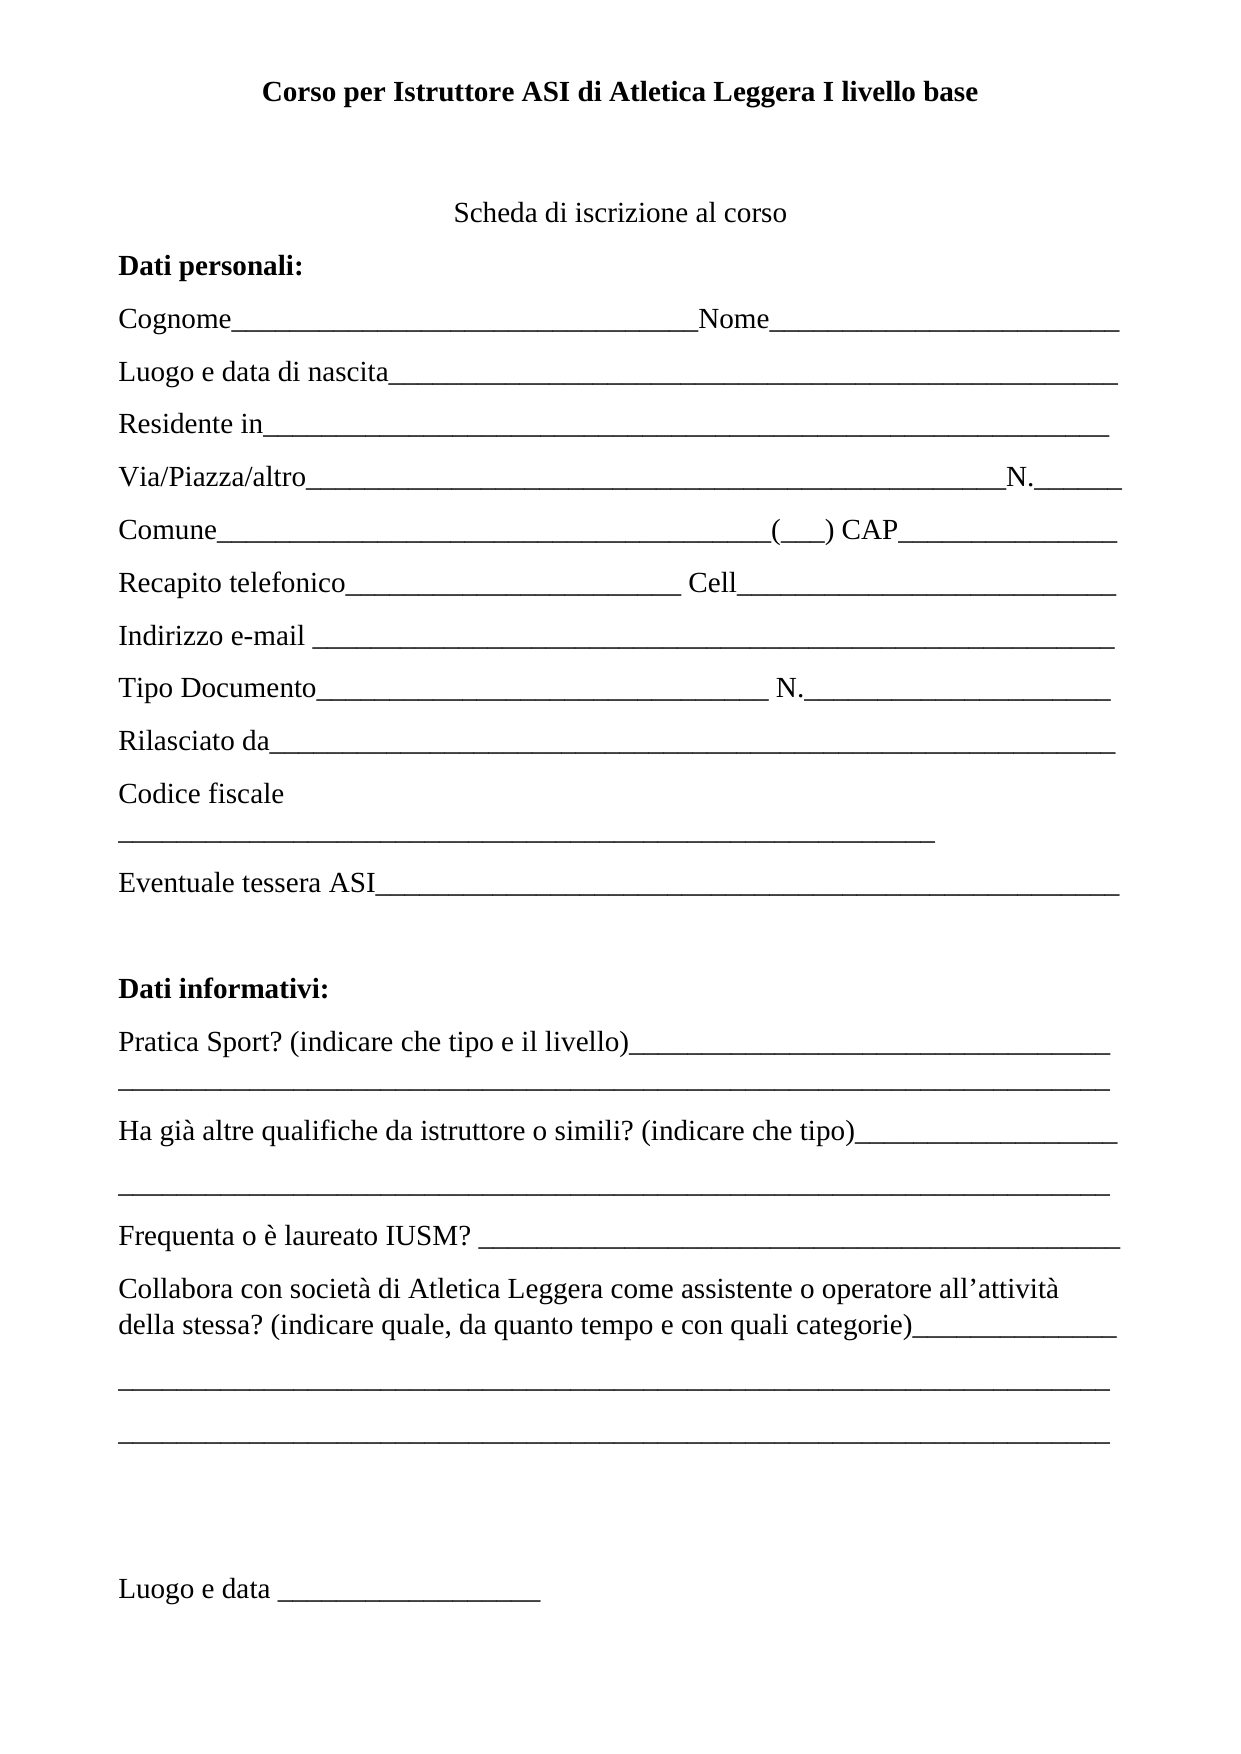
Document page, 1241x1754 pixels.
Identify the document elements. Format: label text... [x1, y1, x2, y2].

text ____________________________________________________________________ [118, 1165, 1122, 1199]
text Scheda di iscrizione al corso [118, 195, 1122, 229]
text Frequenta o è laureato IUSM? ____________________________________________ [118, 1218, 1122, 1252]
text Recapito telefonico_______________________ Cell__________________________ [118, 565, 1122, 598]
text Residente in__________________________________________________________ [118, 407, 1122, 440]
text Cognome________________________________Nome________________________ [118, 301, 1122, 334]
text Codice fiscale ________________________________________________________ [118, 776, 1122, 846]
text Via/Piazza/altro________________________________________________N.______ [118, 459, 1122, 493]
text Dati informativi: [118, 971, 1122, 1004]
text Dati personali: [118, 248, 1122, 282]
text Indirizzo e-mail _______________________________________________________ [118, 618, 1122, 651]
text Ha già altre qualifiche da istruttore o simili? (indicare che tipo)__________________ [118, 1113, 1122, 1146]
text Luogo e data __________________ [118, 1571, 1122, 1605]
text Luogo e data di nascita__________________________________________________ [118, 354, 1122, 387]
text Pratica Sport? (indicare che tipo e il livello)_________________________________ ____________________________________________________________________ [118, 1024, 1122, 1093]
text Collabora con società di Atletica Leggera come assistente o operatore all’attività della stessa? (indicare quale, da quanto tempo e con quali categorie)______________ [118, 1271, 1122, 1341]
text ____________________________________________________________________ [118, 1413, 1122, 1446]
text Comune______________________________________(___) CAP_______________ [118, 512, 1122, 546]
text Eventuale tessera ASI___________________________________________________ [118, 865, 1122, 899]
text ____________________________________________________________________ [118, 1360, 1122, 1393]
text Tipo Documento_______________________________ N._____________________ [118, 671, 1122, 704]
text Rilasciato da__________________________________________________________ [118, 723, 1122, 757]
